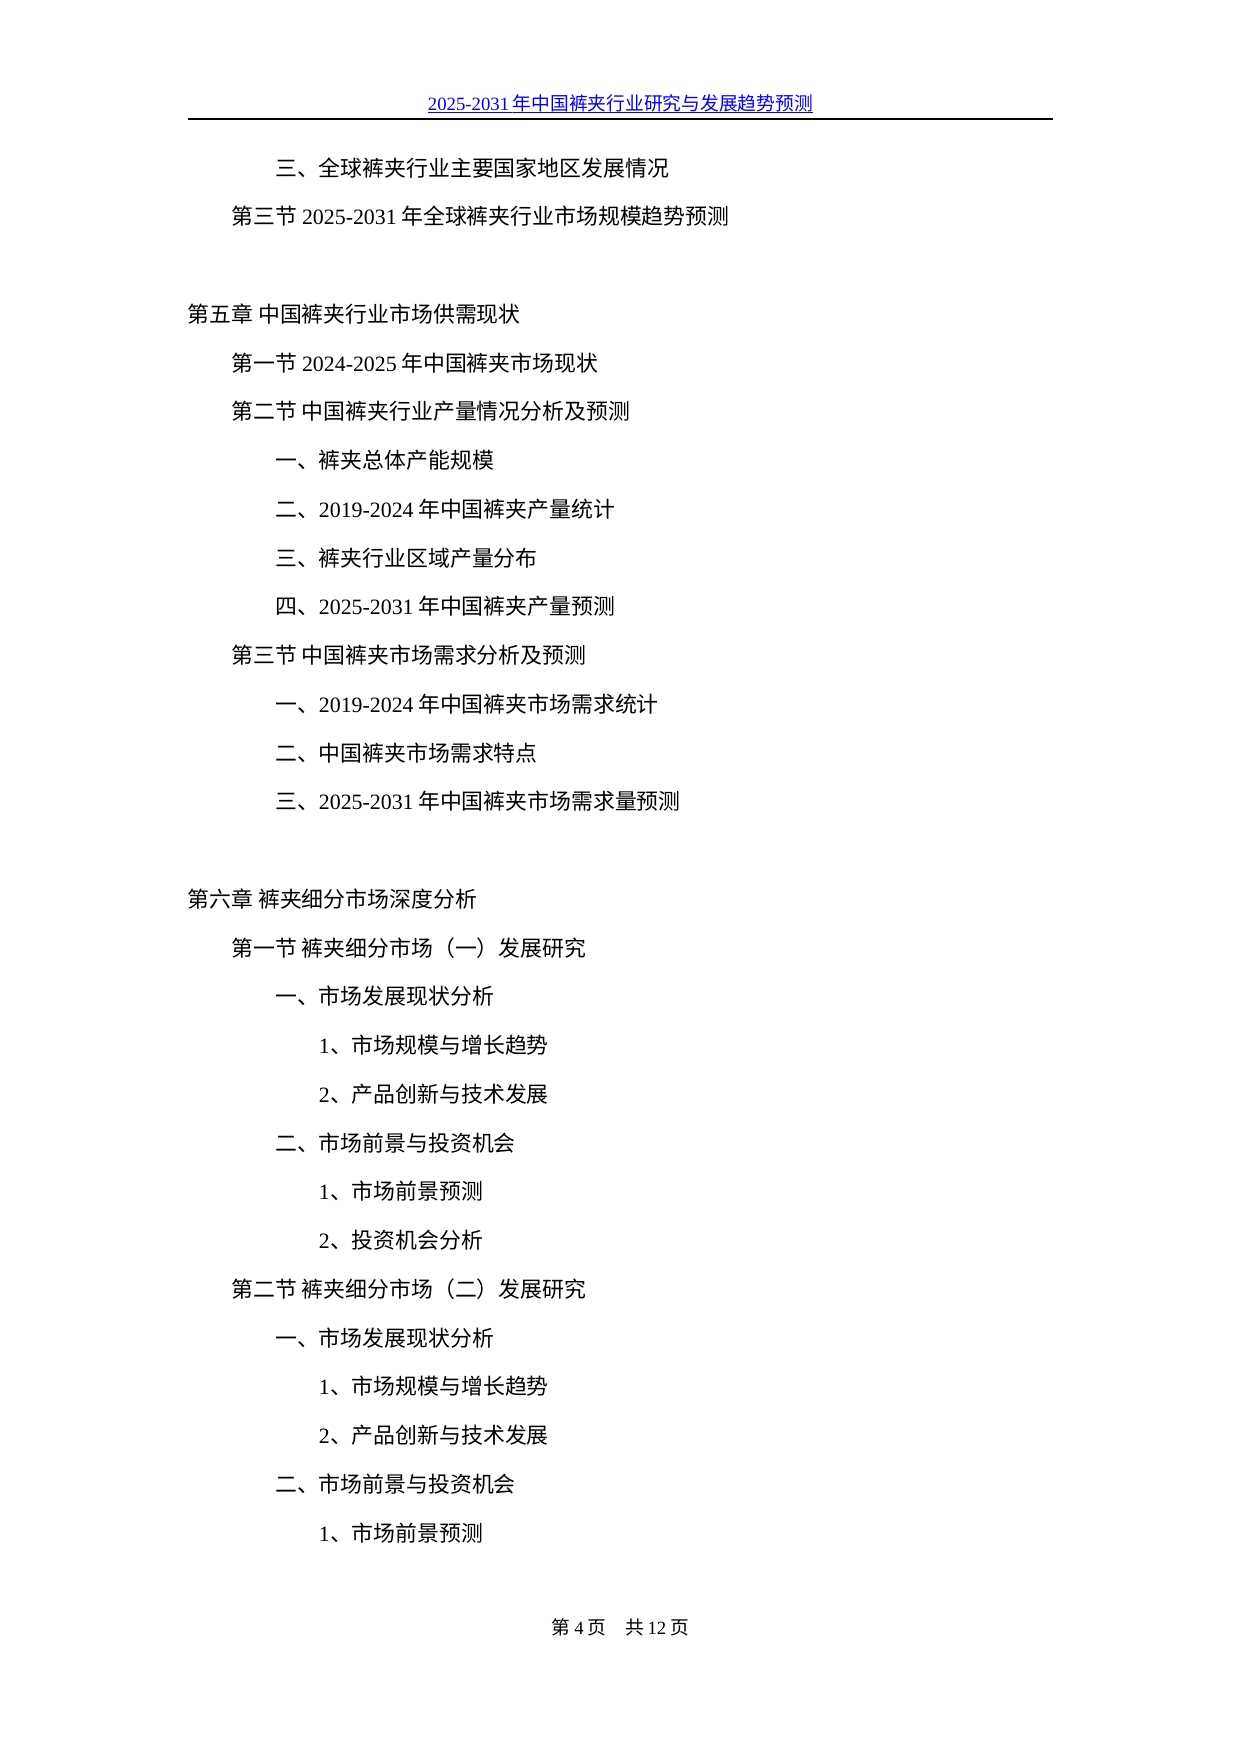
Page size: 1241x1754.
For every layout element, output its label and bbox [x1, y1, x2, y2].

text [187, 150, 1053, 1548]
